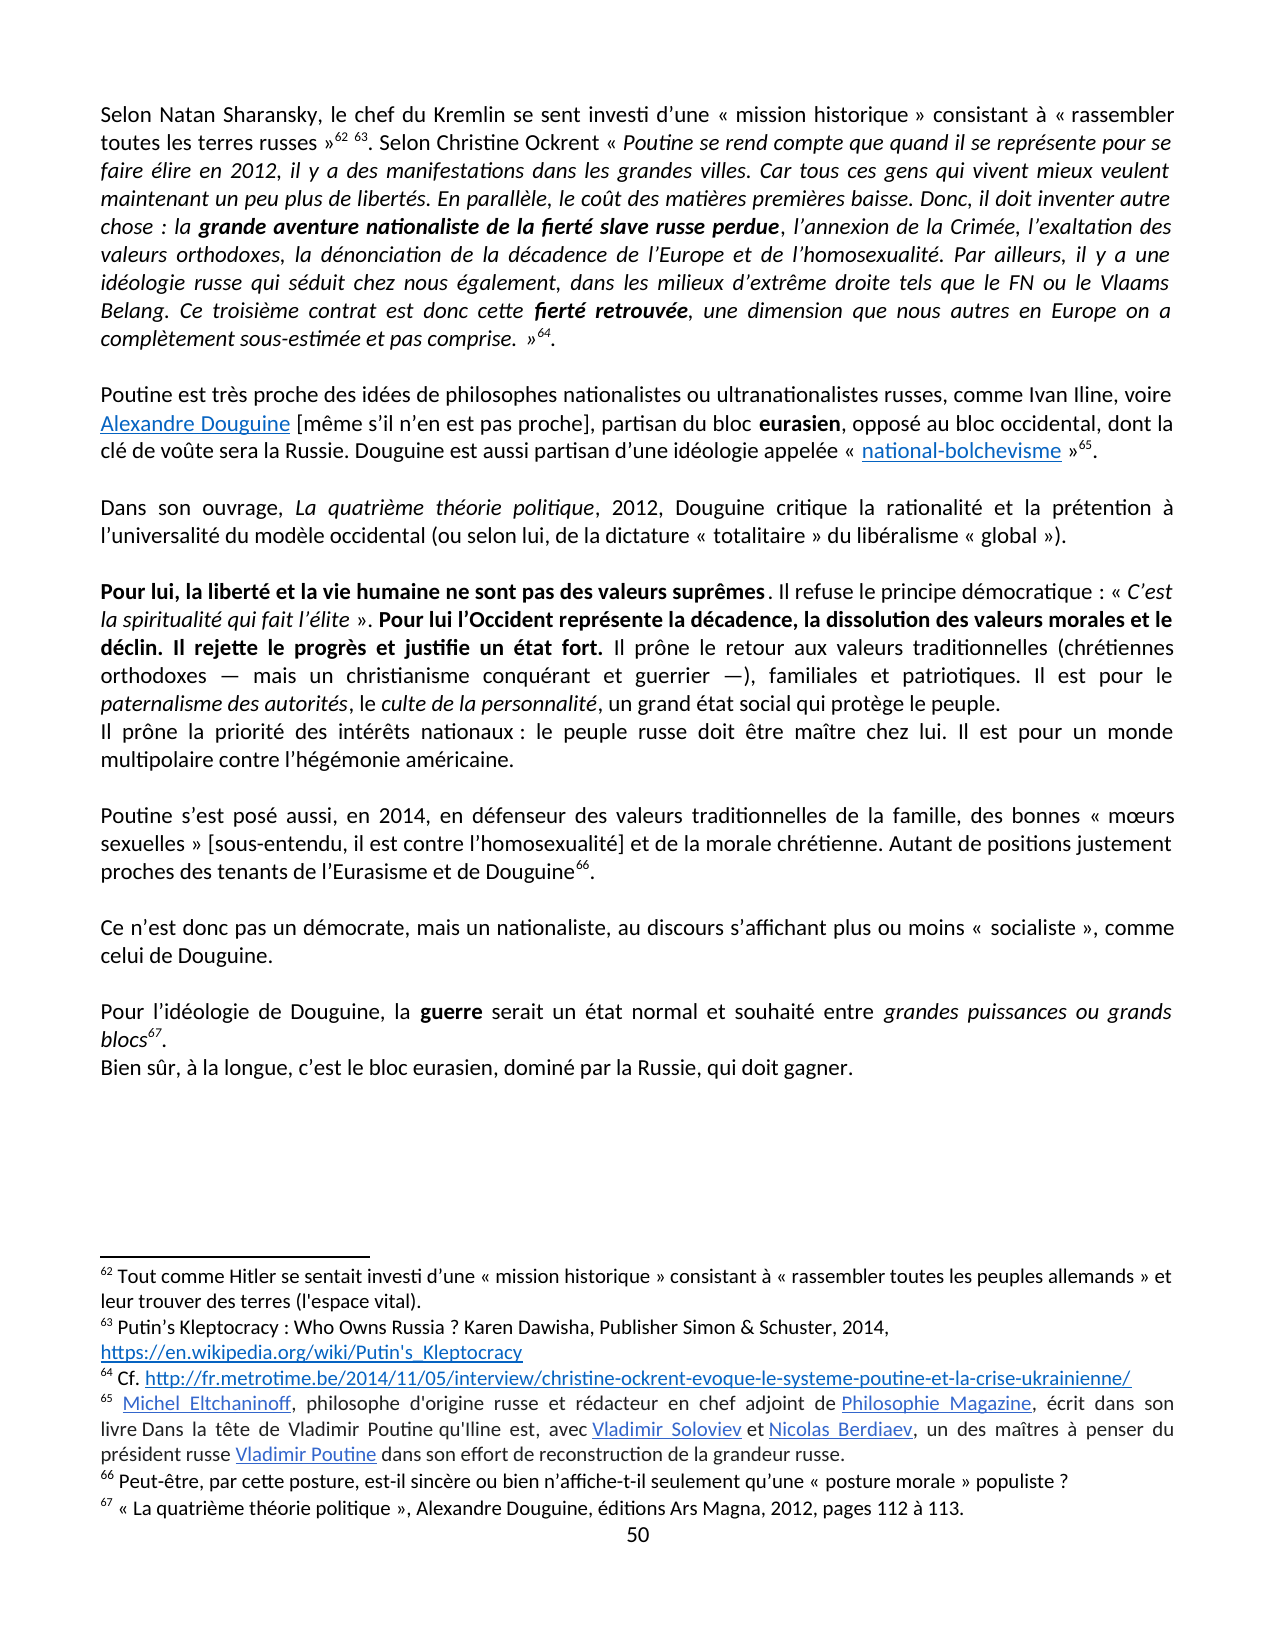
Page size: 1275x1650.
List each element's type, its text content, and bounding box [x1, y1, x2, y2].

text Il prône la priorité des intérêts nationaux : le peuple russe doit être maître chez lui. Il est pour un monde multipolaire contre l’hégémonie américaine. [100, 717, 1174, 773]
text Bien sûr, à la longue, c’est le bloc eurasien, dominé par la Russie, qui doit gagner. [100, 1053, 1174, 1081]
text Pour l’idéologie de Douguine, la guerre serait un état normal et souhaité entre grandes puissances ou grands blocs. [100, 997, 1174, 1053]
text Poutine s’est posé aussi, en 2014, en défenseur des valeurs traditionnelles de la famille, des bonnes « mœurs sexuelles » [sous-entendu, il est contre l’homosexualité] et de la morale chrétienne. Autant de positions justement proches des tenants de l’Eurasisme et de Douguine. [100, 801, 1174, 885]
text Selon Natan Sharansky, le chef du Kremlin se sent investi d’une « mission historique » consistant à « rassembler toutes les terres russes » . Selon Christine Ockrent « Poutine se rend compte que quand il se représente pour se faire élire en 2012, il y a des manifestations dans les grandes villes. Car tous ces gens qui vivent mieux veulent maintenant un peu plus de libertés. En parallèle, le coût des matières premières baisse. Donc, il doit inventer autre chose : la grande aventure nationaliste de la fierté slave russe perdue, l’annexion de la Crimée, l’exaltation des valeurs orthodoxes, la dénonciation de la décadence de l’Europe et de l’homosexualité. Par ailleurs, il y a une idéologie russe qui séduit chez nous également, dans les milieux d’extrême droite tels que le FN ou le Vlaams Belang. Ce troisième contrat est donc cette fierté retrouvée, une dimension que nous autres en Europe on a complètement sous-estimée et pas comprise. ». [100, 100, 1174, 353]
text Ce n’est donc pas un démocrate, mais un nationaliste, au discours s’affichant plus ou moins « socialiste », comme celui de Douguine. [100, 913, 1174, 969]
text Pour lui, la liberté et la vie humaine ne sont pas des valeurs suprêmes. Il refuse le principe démocratique : « C’est la spiritualité qui fait l’élite ». Pour lui l’Occident représente la décadence, la dissolution des valeurs morales et le déclin. Il rejette le progrès et justifie un état fort. Il prône le retour aux valeurs traditionnelles (chrétiennes orthodoxes — mais un christianisme conquérant et guerrier —), familiales et patriotiques. Il est pour le paternalisme des autorités, le culte de la personnalité, un grand état social qui protège le peuple. [100, 577, 1174, 717]
text Dans son ouvrage, La quatrième théorie politique, 2012, Douguine critique la rationalité et la prétention à l’universalité du modèle occidental (ou selon lui, de la dictature « totalitaire » du libéralisme « global »). [100, 493, 1174, 549]
text Poutine est très proche des idées de philosophes nationalistes ou ultranationalistes russes, comme Ivan Iline, voire Alexandre Douguine [même s’il n’en est pas proche], partisan du bloc eurasien, opposé au bloc occidental, dont la clé de voûte sera la Russie. Douguine est aussi partisan d’une idéologie appelée « national-bolchevisme ». [100, 381, 1174, 465]
